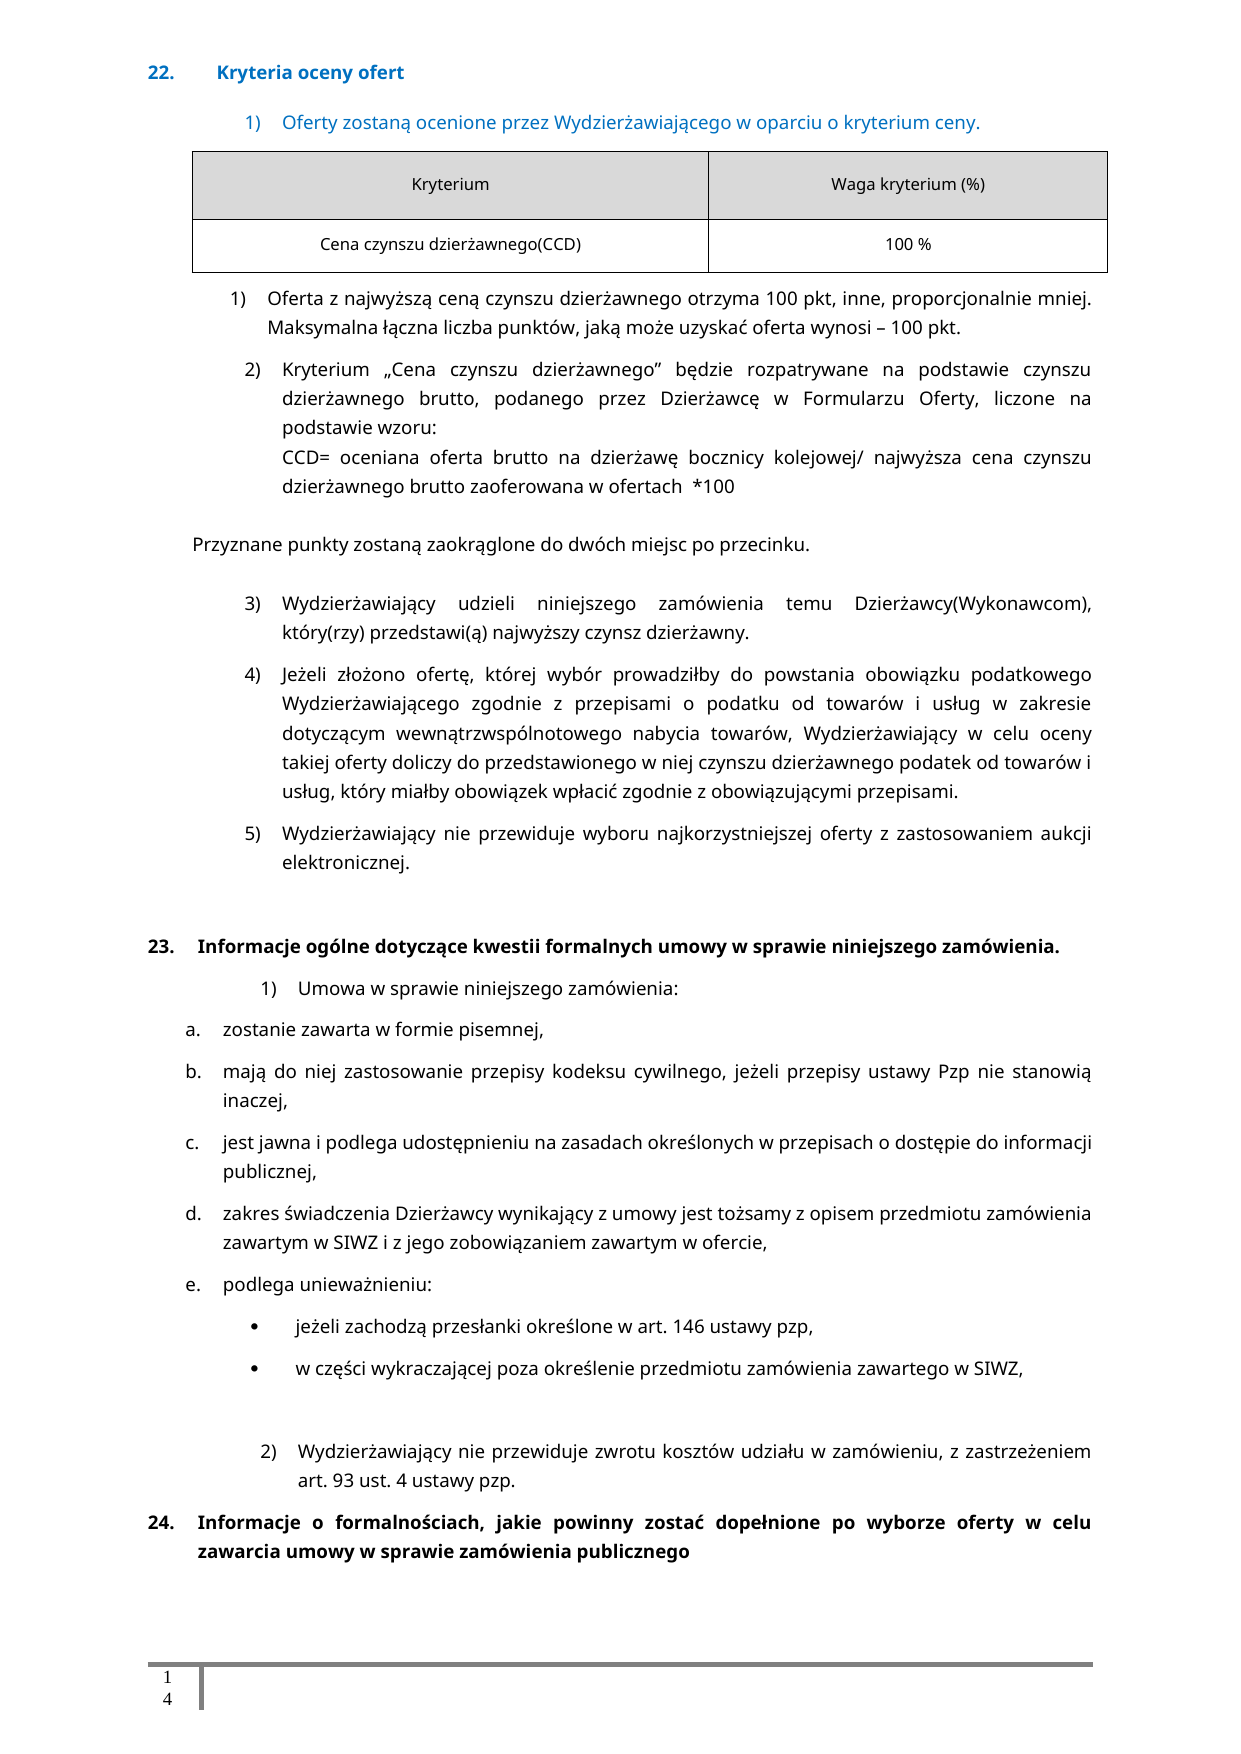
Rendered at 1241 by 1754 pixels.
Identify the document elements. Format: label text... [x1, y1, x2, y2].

list jeżeli zachodzą przesłanki określone w art. 146 ustawy pzp, [251, 1313, 1092, 1339]
table_header Waga kryterium (%) [709, 152, 1107, 219]
list Kryteria oceny ofert [148, 59, 1092, 84]
list zakres świadczenia Dzierżawcy wynikający z umowy jest tożsamy z opisem przedmiotu zamówienia zawartym w SIWZ i z jego zobowiązaniem zawartym w ofercie, [185, 1200, 1092, 1255]
list Oferta z najwyższą ceną czynszu dzierżawnego otrzyma 100 pkt, inne, proporcjonalnie mniej. Maksymalna łączna liczba punktów, jaką może uzyskać oferta wynosi – 100 pkt. [229, 285, 1092, 340]
list Oferty zostaną ocenione przez Wydzierżawiającego w oparciu o kryterium ceny. [244, 109, 1092, 135]
list CCD= oceniana oferta brutto na dzierżawę bocznicy kolejowej/ najwyższa cena czynszu dzierżawnego brutto zaoferowana w ofertach *100 [282, 444, 1092, 499]
list Wydzierżawiający nie przewiduje zwrotu kosztów udziału w zamówieniu, z zastrzeżeniem art. 93 ust. 4 ustawy pzp. [260, 1438, 1092, 1493]
list Informacje ogólne dotyczące kwestii formalnych umowy w sprawie niniejszego zamówienia. [148, 933, 1092, 958]
list podlega unieważnieniu: [185, 1271, 1092, 1297]
list Wydzierżawiający nie przewiduje wyboru najkorzystniejszej oferty z zastosowaniem aukcji elektronicznej. [244, 820, 1092, 875]
list jest jawna i podlega udostępnieniu na zasadach określonych w przepisach o dostępie do informacji publicznej, [185, 1129, 1092, 1184]
list Jeżeli złożono ofertę, której wybór prowadziłby do powstania obowiązku podatkowego Wydzierżawiającego zgodnie z przepisami o podatku od towarów i usług w zakresie dotyczącym wewnątrzwspólnotowego nabycia towarów, Wydzierżawiający w celu oceny takiej oferty doliczy do przedstawionego w niej czynszu dzierżawnego podatek od towarów i usług, który miałby obowiązek wpłacić zgodnie z obowiązującymi przepisami. [244, 661, 1092, 804]
list zostanie zawarta w formie pisemnej, [185, 1017, 1092, 1042]
table_cell Cena czynszu dzierżawnego(CCD) [193, 220, 708, 272]
list mają do niej zastosowanie przepisy kodeksu cywilnego, jeżeli przepisy ustawy Pzp nie stanowią inaczej, [185, 1058, 1092, 1113]
list w części wykraczającej poza określenie przedmiotu zamówienia zawartego w SIWZ, [251, 1355, 1092, 1381]
list Wydzierżawiający udzieli niniejszego zamówienia temu Dzierżawcy(Wykonawcom), który(rzy) przedstawi(ą) najwyższy czynsz dzierżawny. [244, 590, 1092, 645]
table_header Kryterium [193, 152, 708, 219]
list Umowa w sprawie niniejszego zamówienia: [260, 975, 1092, 1000]
table_cell 100 % [709, 220, 1107, 272]
list Kryterium „Cena czynszu dzierżawnego” będzie rozpatrywane na podstawie czynszu dzierżawnego brutto, podanego przez Dzierżawcę w Formularzu Oferty, liczone na podstawie wzoru: [244, 356, 1092, 440]
text Przyznane punkty zostaną zaokrąglone do dwóch miejsc po przecinku. [192, 532, 1092, 557]
list Informacje o formalnościach, jakie powinny zostać dopełnione po wyborze oferty w celu zawarcia umowy w sprawie zamówienia publicznego [148, 1509, 1092, 1564]
